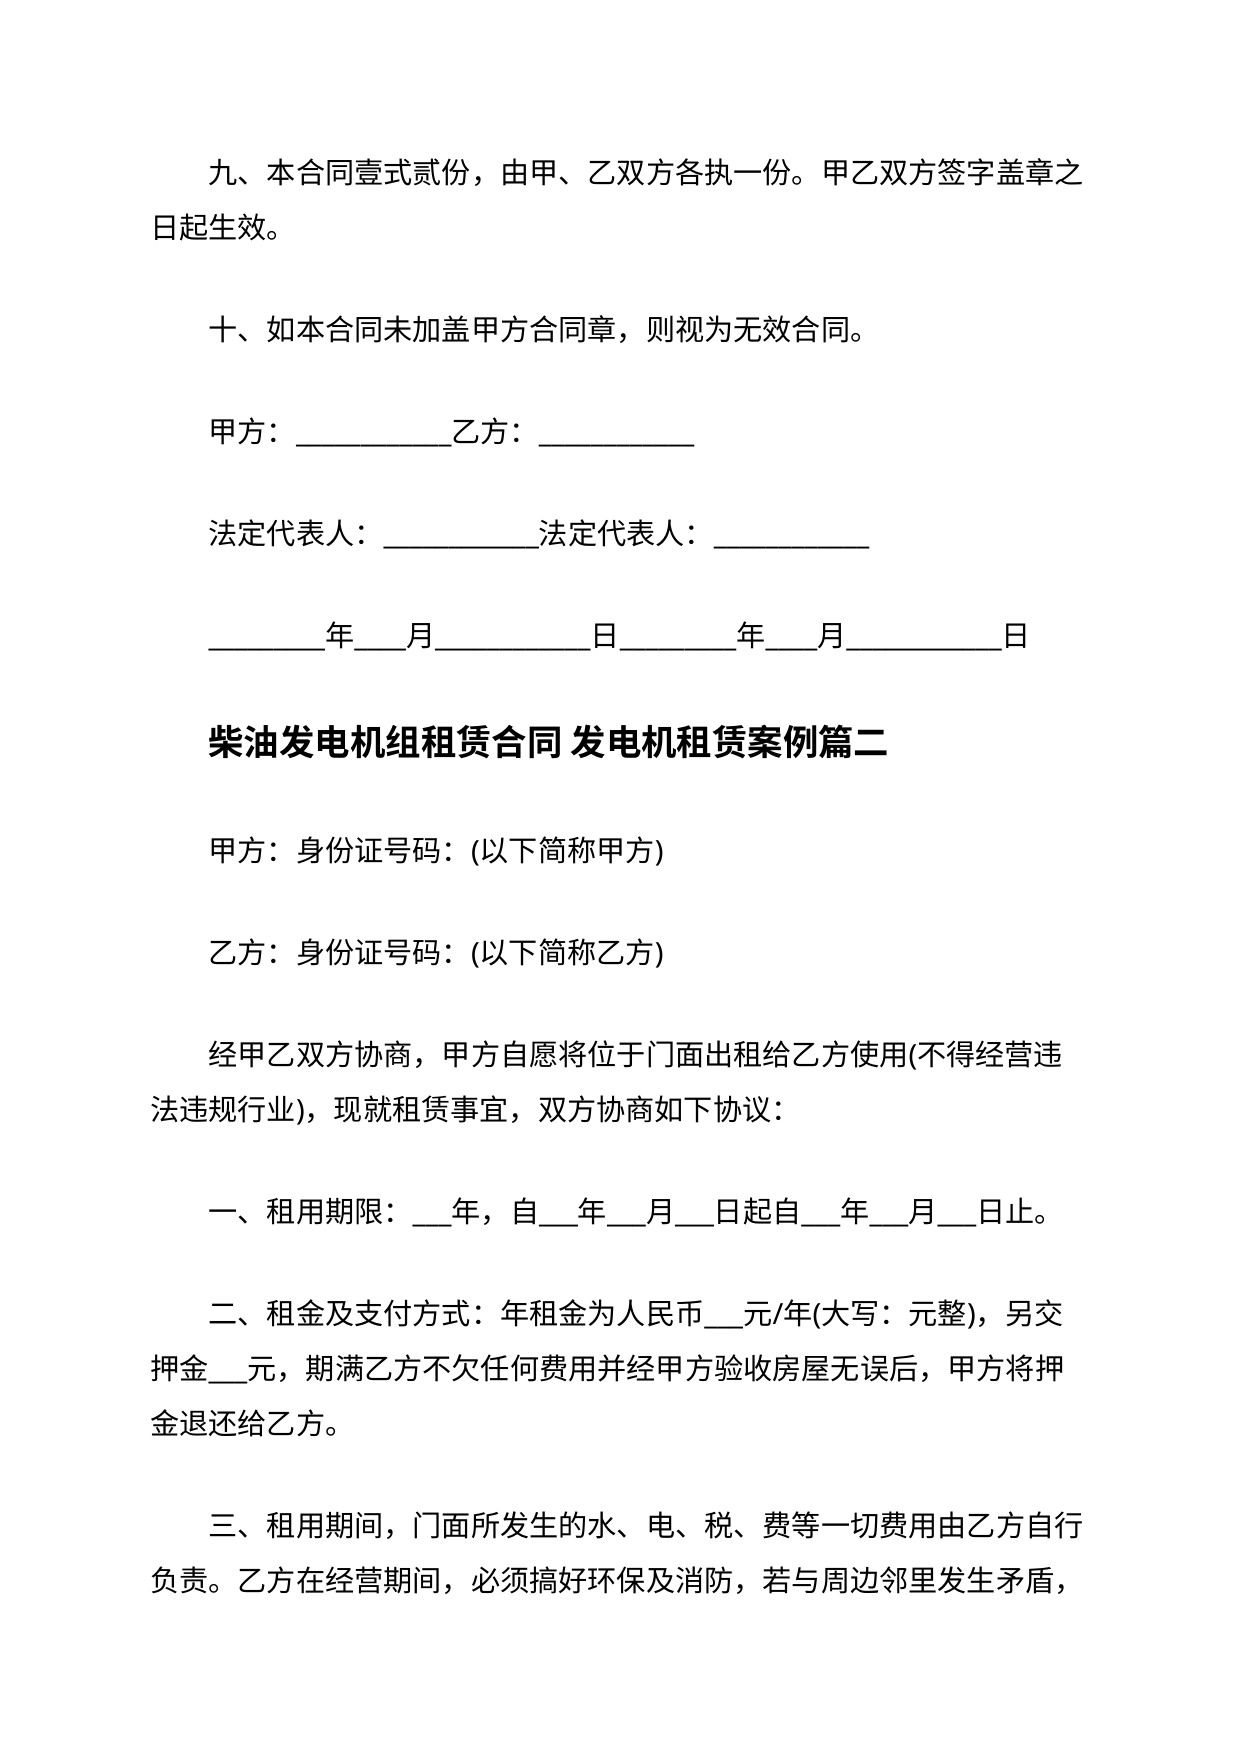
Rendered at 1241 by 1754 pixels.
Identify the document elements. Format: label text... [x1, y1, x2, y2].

text 一、租用期限：___年，自___年___月___日起自___年___月___日止。 [150, 1189, 1090, 1231]
text 甲方：身份证号码：(以下简称甲方) [150, 828, 1090, 870]
text 经甲乙双方协商，甲方自愿将位于门面出租给乙方使用(不得经营违法违规行业)，现就租赁事宜，双方协商如下协议： [150, 1032, 1090, 1129]
text _________年____月____________日_________年____月____________日 [150, 612, 1090, 655]
text 乙方：身份证号码：(以下简称乙方) [150, 930, 1090, 972]
text 二、租金及支付方式：年租金为人民币___元/年(大写：元整)，另交押金___元，期满乙方不欠任何费用并经甲方验收房屋无误后，甲方将押金退还给乙方。 [150, 1291, 1090, 1443]
text 甲方：____________乙方：____________ [150, 408, 1090, 451]
text 十、如本合同未加盖甲方合同章，则视为无效合同。 [150, 307, 1090, 349]
text 柴油发电机组租赁合同 发电机租赁案例篇二 [150, 714, 1090, 766]
text 法定代表人：____________法定代表人：____________ [150, 510, 1090, 553]
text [150, 1502, 1090, 1600]
text 九、本合同壹式贰份，由甲、乙双方各执一份。甲乙双方签字盖章之日起生效。 [150, 150, 1090, 247]
